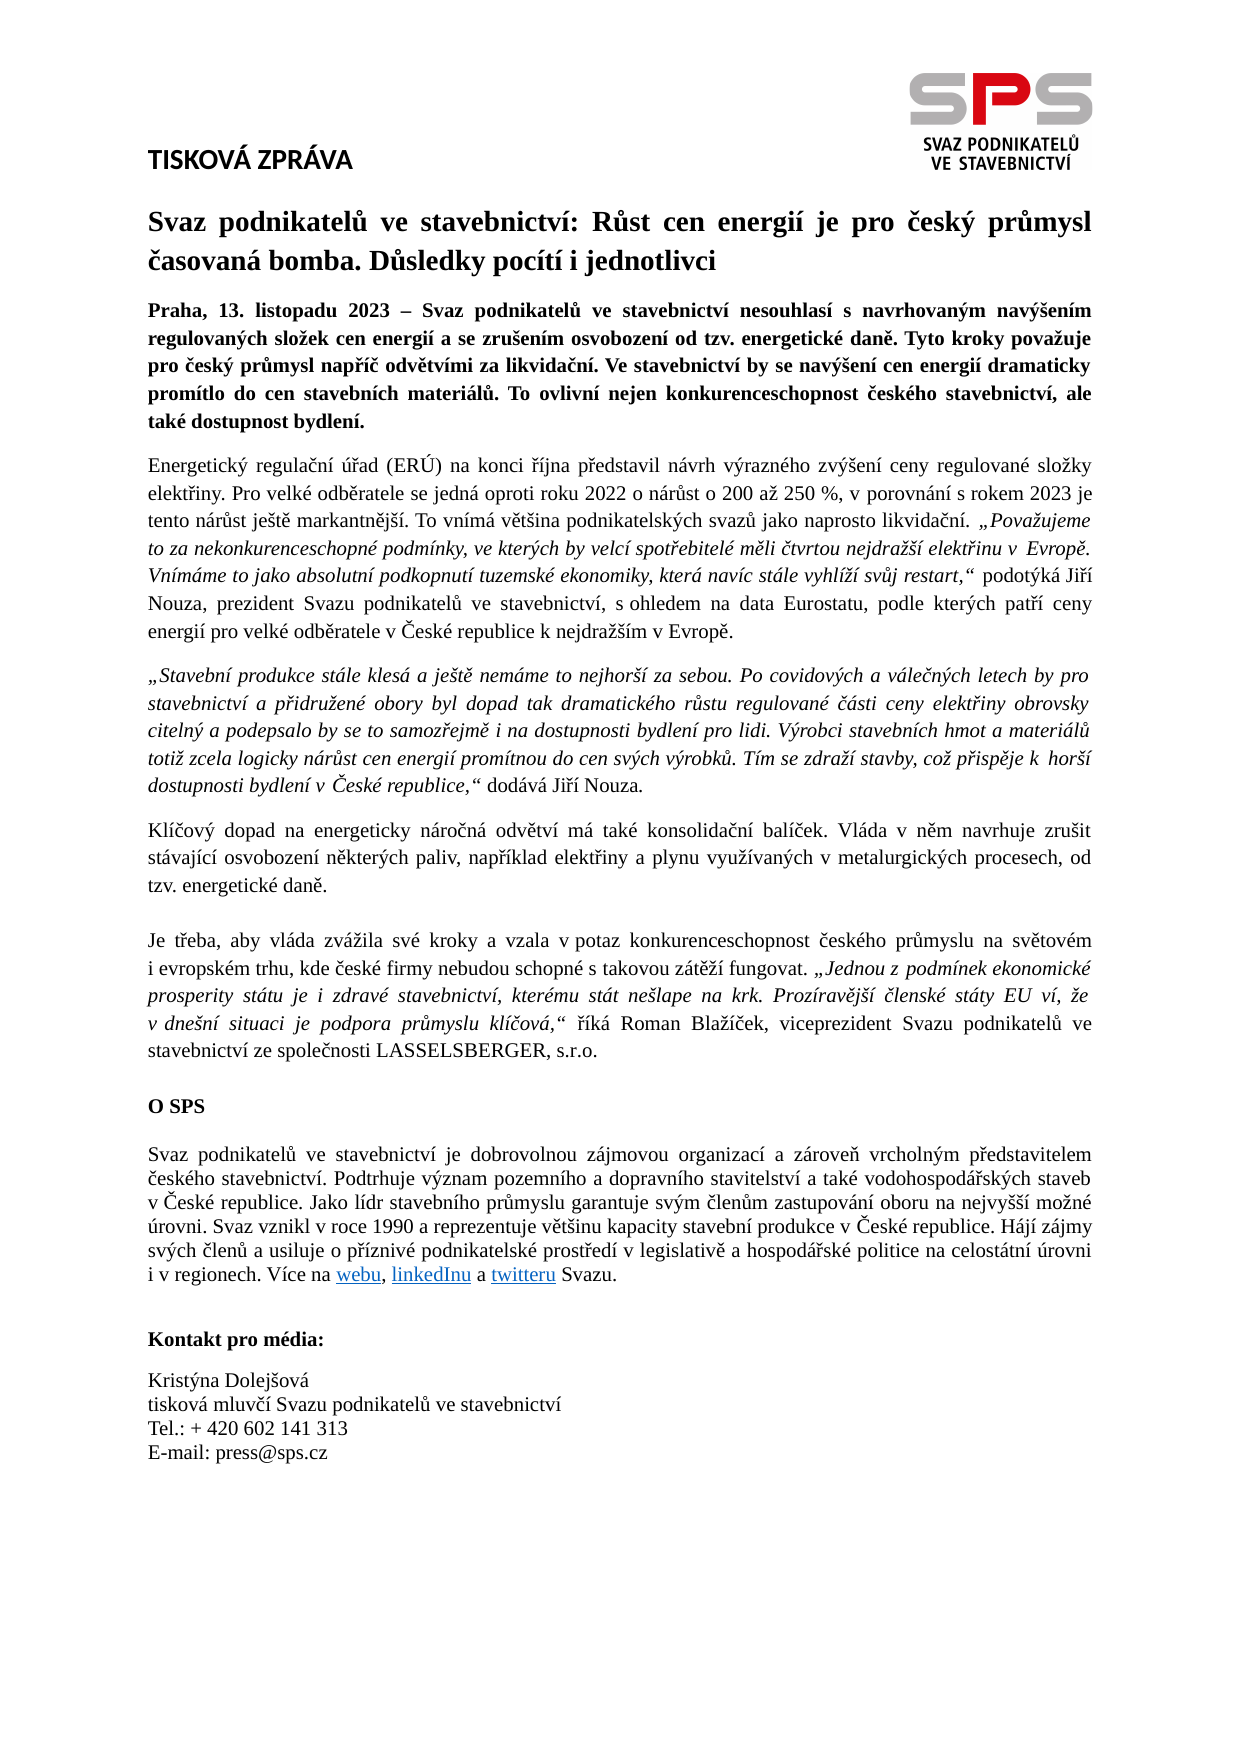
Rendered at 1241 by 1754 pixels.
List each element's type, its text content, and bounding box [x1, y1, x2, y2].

text Svaz podnikatelů ve stavebnictví: Růst cen energií je pro český průmysl časovaná bomba. Důsledky pocítí i jednotlivci [148, 204, 1093, 277]
text Kristýna Dolejšová tisková mluvčí Svazu podnikatelů ve stavebnictví Tel.: + 420 602 141 313 E-mail: press@sps.cz [148, 1367, 1093, 1464]
text Klíčový dopad na energeticky náročná odvětví má také konsolidační balíček. Vláda v něm navrhuje zrušit stávající osvobození některých paliv, například elektřiny a plynu využívaných v metalurgických procesech, od tzv. energetické daně. [148, 817, 1093, 897]
text O SPS [148, 1093, 1093, 1118]
text „Stavební produkce stále klesá a ještě nemáme to nejhorší za sebou. Po covidových a válečných letech by pro stavebnictví a přidružené obory byl dopad tak dramatického růstu regulované části ceny elektřiny obrovsky citelný a podepsalo by se to samozřejmě i na dostupnosti bydlení pro lidi. Výrobci stavebních hmot a materiálů totiž zcela logicky nárůst cen energií promítnou do cen svých výrobků. Tím se zdraží stavby, což přispěje k horší dostupnosti bydlení v České republice,“ dodává Jiří Nouza. [148, 663, 1093, 797]
text Kontakt pro média: [148, 1327, 1093, 1351]
text Energetický regulační úřad (ERÚ) na konci října představil návrh výrazného zvýšení ceny regulované složky elektřiny. Pro velké odběratele se jedná oproti roku 2022 o nárůst o 200 až 250 %, v porovnání s rokem 2023 je tento nárůst ještě markantnější. To vnímá většina podnikatelských svazů jako naprosto likvidační. „Považujeme to za nekonkurenceschopné podmínky, ve kterých by velcí spotřebitelé měli čtvrtou nejdražší elektřinu v Evropě. Vnímáme to jako absolutní podkopnutí tuzemské ekonomiky, která navíc stále vyhlíží svůj restart,“ podotýká Jiří Nouza, prezident Svazu podnikatelů ve stavebnictví, s ohledem na data Eurostatu, podle kterých patří ceny energií pro velké odběratele v České republice k nejdražším v Evropě. [148, 453, 1093, 643]
text Svaz podnikatelů ve stavebnictví je dobrovolnou zájmovou organizací a zároveň vrcholným představitelem českého stavebnictví. Podtrhuje význam pozemního a dopravního stavitelství a také vodohospodářských staveb v České republice. Jako lídr stavebního průmyslu garantuje svým členům zastupování oboru na nejvyšší možné úrovni. Svaz vznikl v roce 1990 a reprezentuje většinu kapacity stavební produkce v České republice. Hájí zájmy svých členů a usiluje o příznivé podnikatelské prostředí v legislativě a hospodářské politice na celostátní úrovni i v regionech. Více na webu, linkedInu a twitteru Svazu. [148, 1118, 1093, 1286]
picture [909, 73, 1093, 170]
text Praha, 13. listopadu 2023 – Svaz podnikatelů ve stavebnictví nesouhlasí s navrhovaným navýšením regulovaných složek cen energií a se zrušením osvobození od tzv. energetické daně. Tyto kroky považuje pro český průmysl napříč odvětvími za likvidační. Ve stavebnictví by se navýšení cen energií dramaticky promítlo do cen stavebních materiálů. To ovlivní nejen konkurenceschopnost českého stavebnictví, ale také dostupnost bydlení. [148, 298, 1093, 433]
text Je třeba, aby vláda zvážila své kroky a vzala v potaz konkurenceschopnost českého průmyslu na světovém i evropském trhu, kde české firmy nebudou schopné s takovou zátěží fungovat. „Jednou z podmínek ekonomické prosperity státu je i zdravé stavebnictví, kterému stát nešlape na krk. Prozíravější členské státy EU ví, že v dnešní situaci je podpora průmyslu klíčová,“ říká Roman Blažíček, viceprezident Svazu podnikatelů ve stavebnictví ze společnosti LASSELSBERGER, s.r.o. [148, 928, 1093, 1062]
